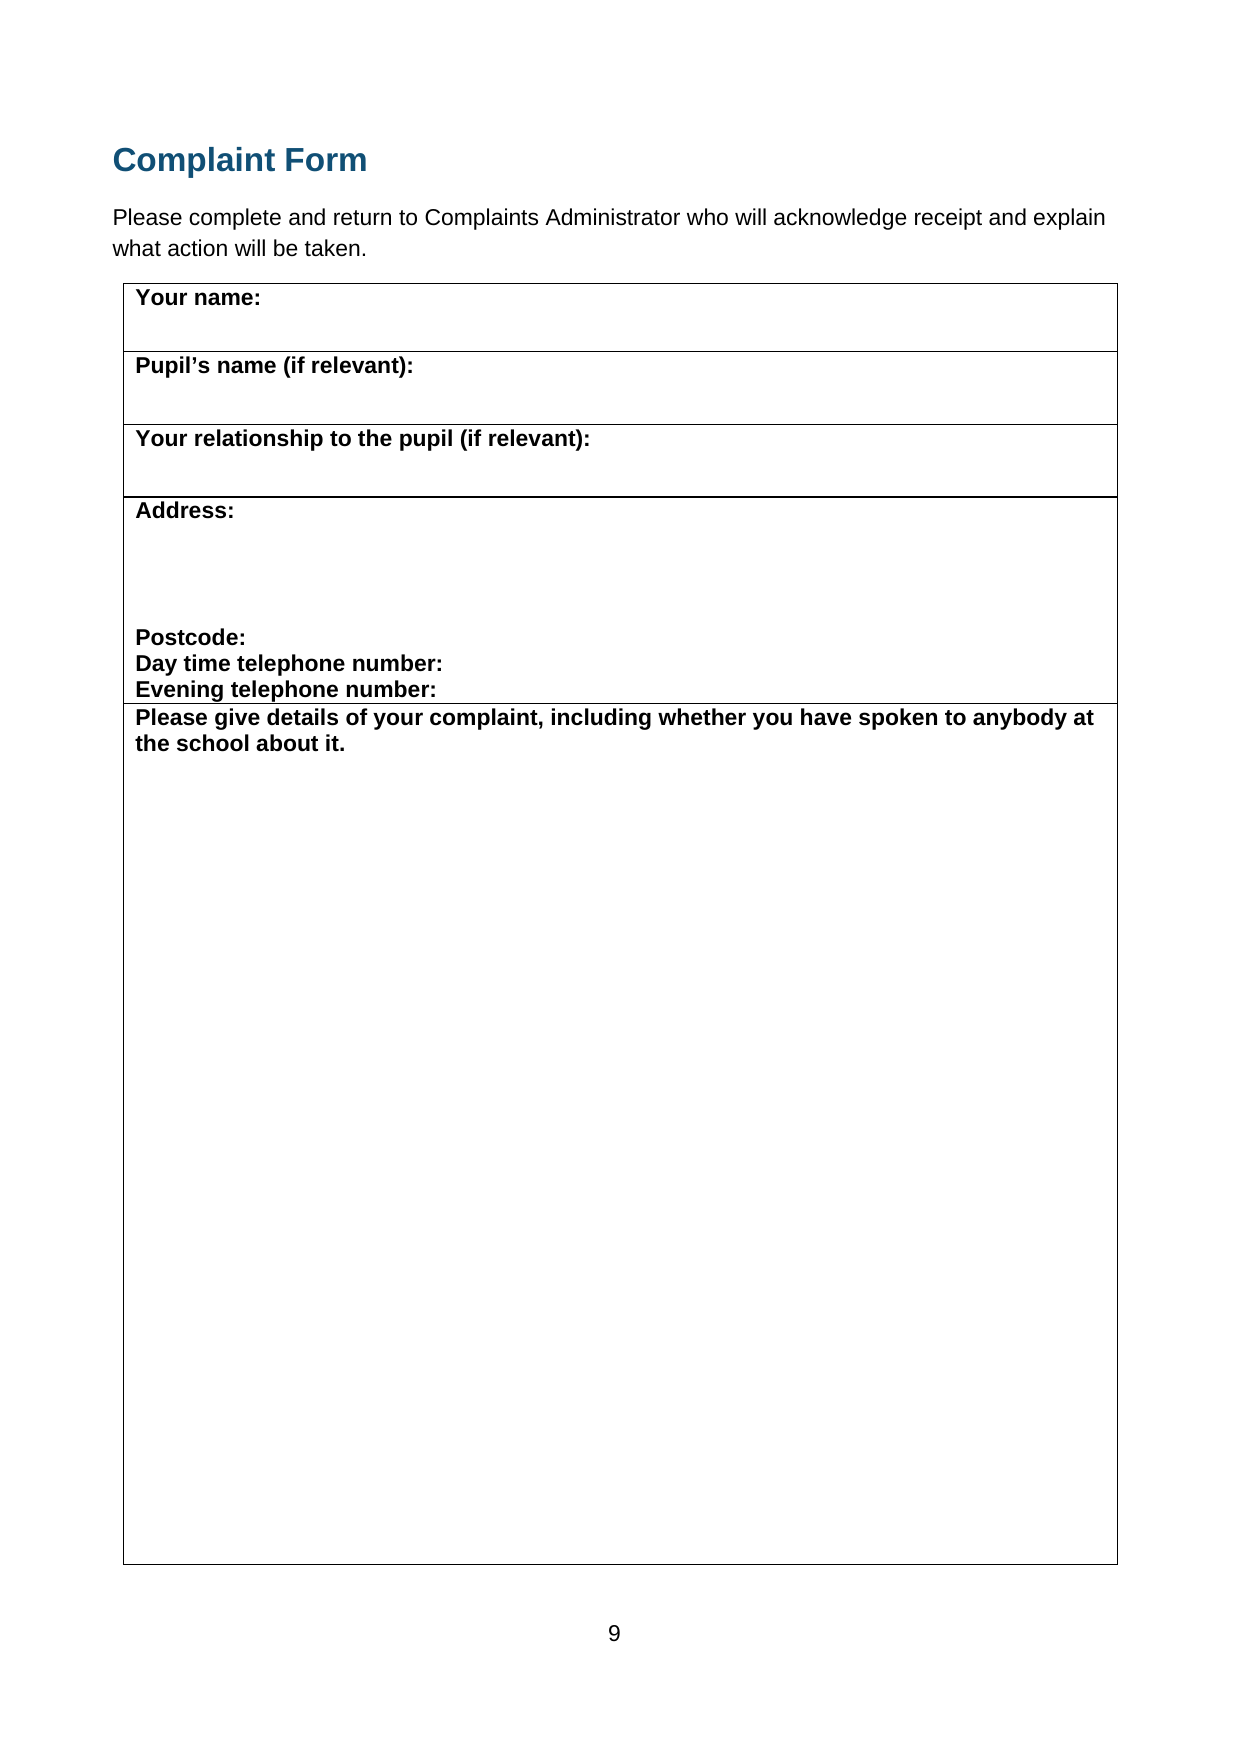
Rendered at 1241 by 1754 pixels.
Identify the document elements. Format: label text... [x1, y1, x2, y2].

table_cell Pupil’s name (if relevant): [124, 352, 1117, 424]
table_header Your name: [124, 284, 1117, 351]
table_cell Please give details of your complaint, including whether you have spoken to anybody at the school about it. [124, 704, 1117, 1563]
text Please complete and return to Complaints Administrator who will acknowledge receipt and explain what action will be taken. [112, 203, 1128, 261]
table_cell Your relationship to the pupil (if relevant): [124, 425, 1117, 496]
table_cell Address: Postcode: Day time telephone number: Evening telephone number: [124, 498, 1117, 703]
subtitle Complaint Form [112, 140, 1128, 178]
